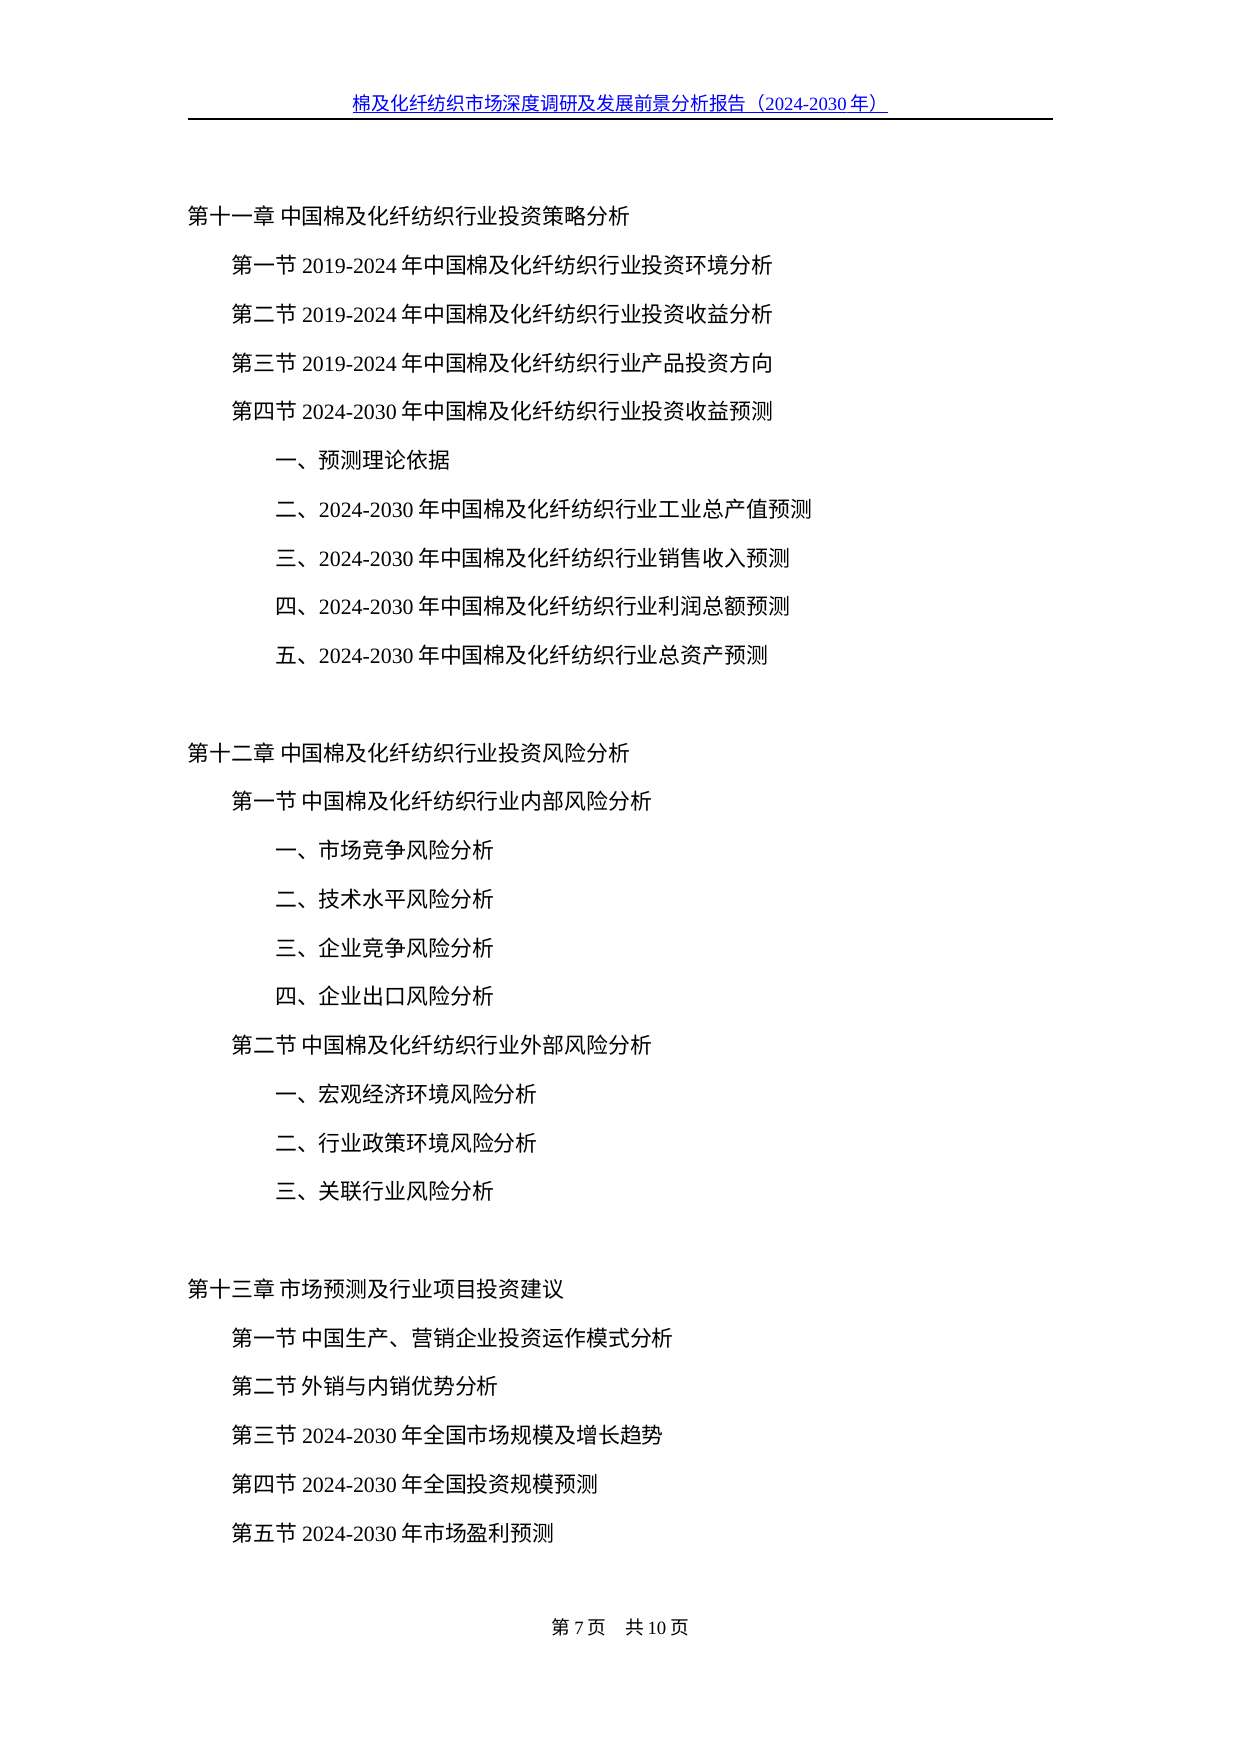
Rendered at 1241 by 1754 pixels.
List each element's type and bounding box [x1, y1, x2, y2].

text [187, 150, 1053, 1548]
